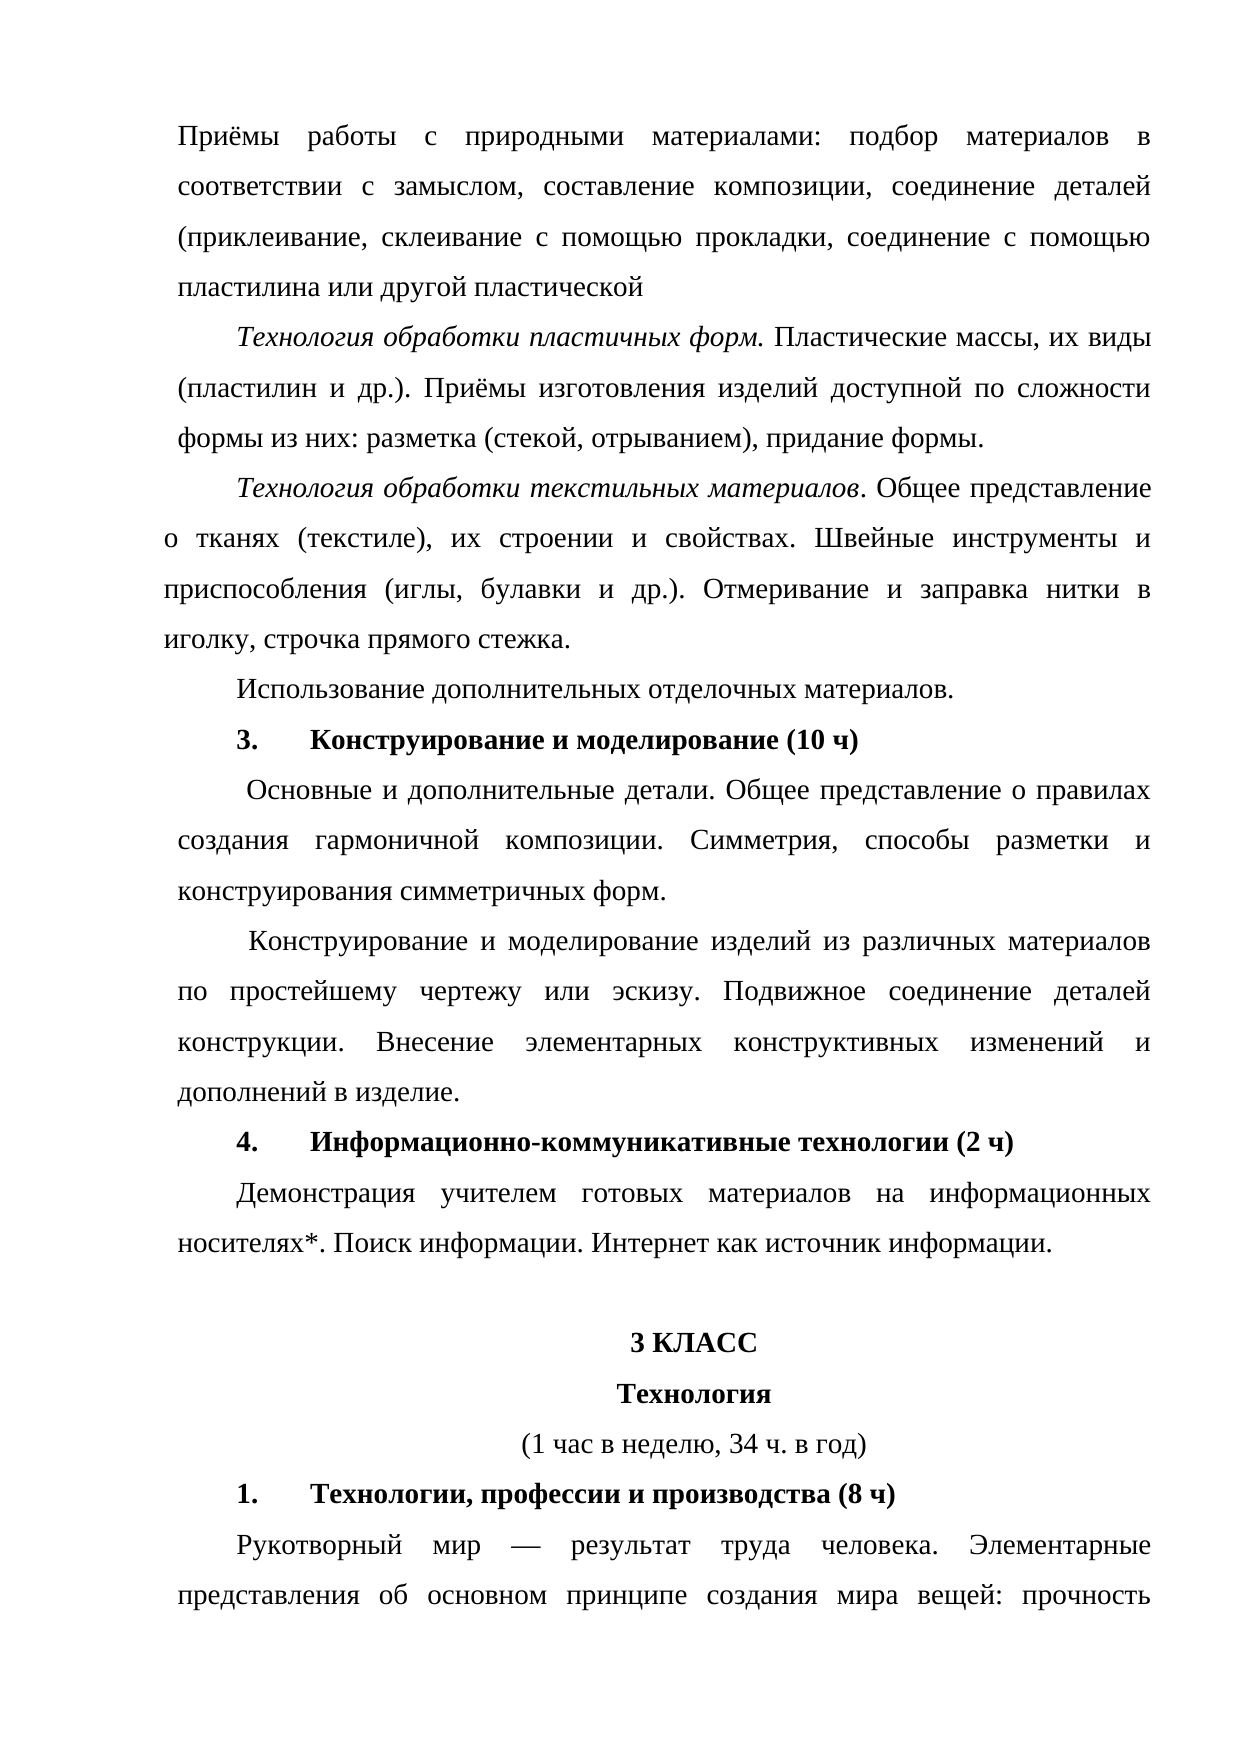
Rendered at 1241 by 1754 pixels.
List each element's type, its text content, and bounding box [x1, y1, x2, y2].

list Технологии, профессии и производства (8 ч) [177, 1477, 1152, 1510]
text Технология обработки пластичных форм. Пластические массы, их виды (пластилин и др.). Приёмы изготовления изделий доступной по сложности формы из них: разметка (стекой, отрыванием), придание формы. [177, 319, 1152, 453]
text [177, 1527, 1152, 1611]
list Информационно-коммуникативные технологии (2 ч) [177, 1124, 1152, 1158]
text 3 КЛАСС [177, 1326, 1152, 1359]
text Демонстрация учителем готовых материалов на информационных носителях*. Поиск информации. Интернет как источник информации. [177, 1175, 1152, 1258]
text Основные и дополнительные детали. Общее представление о правилах создания гармоничной композиции. Симметрия, способы разметки и конструирования симметричных форм. [177, 772, 1152, 906]
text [177, 118, 1152, 303]
text Использование дополнительных отделочных материалов. [163, 672, 1152, 705]
text Технология [177, 1376, 1152, 1409]
text Технология обработки текстильных материалов. Общее представление о тканях (текстиле), их строении и свойствах. Швейные инструменты и приспособления (иглы, булавки и др.). Отмеривание и заправка нитки в иголку, строчка прямого стежка. [163, 470, 1152, 655]
list Конструирование и моделирование (10 ч) [177, 722, 1152, 755]
text (1 час в неделю, 34 ч. в год) [177, 1426, 1152, 1460]
text Конструирование и моделирование изделий из различных материалов по простейшему чертежу или эскизу. Подвижное соединение деталей конструкции. Внесение элементарных конструктивных изменений и дополнений в изделие. [177, 923, 1152, 1108]
